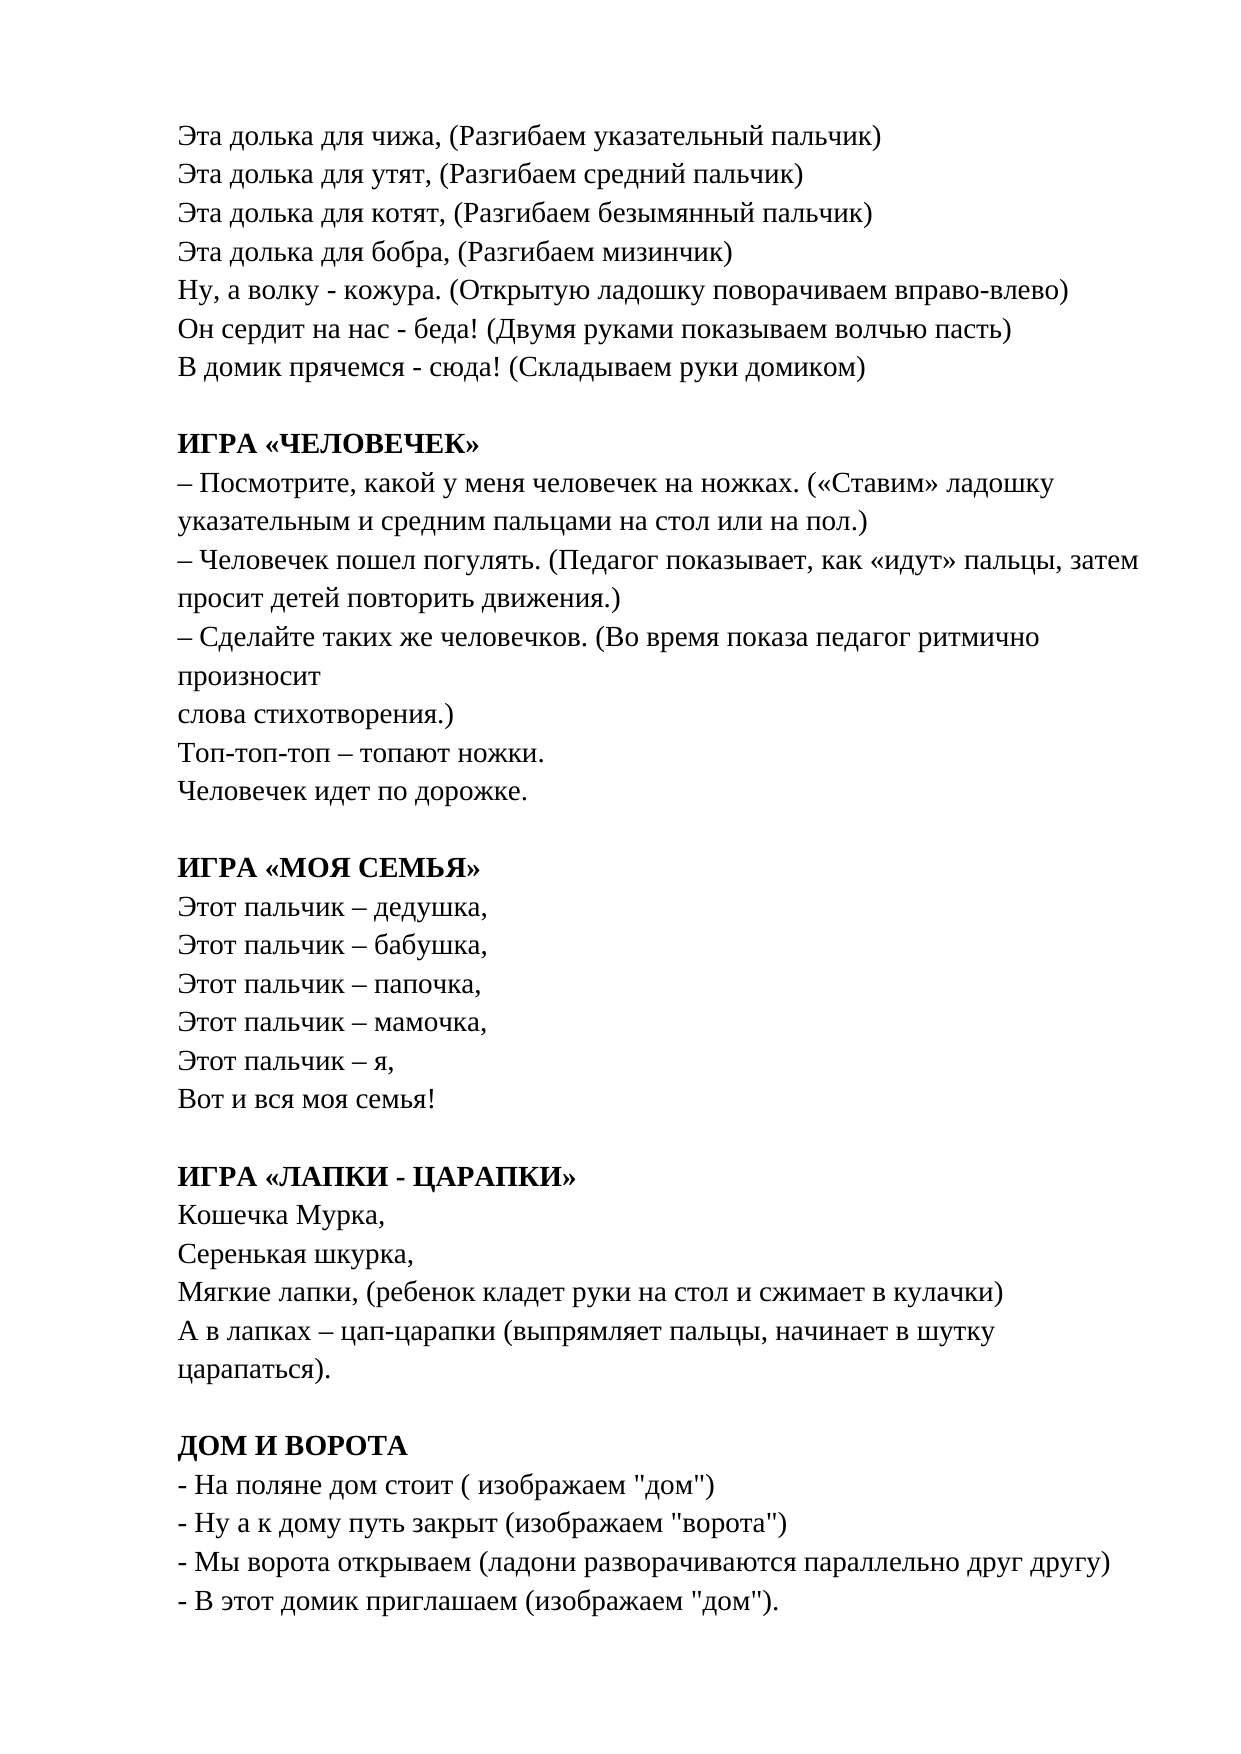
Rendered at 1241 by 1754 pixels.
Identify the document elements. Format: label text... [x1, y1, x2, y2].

text - Мы ворота открываем (ладони разворачиваются параллельно друг другу) [177, 1544, 1152, 1578]
text Кошечка Мурка, [177, 1197, 1152, 1231]
text Человечек идет по дорожке. [177, 773, 1152, 807]
text - На поляне дом стоит ( изображаем "дом") [177, 1467, 1152, 1501]
text Эта долька для бобра, (Разгибаем мизинчик) [177, 234, 1152, 267]
text Топ-топ-топ – топают ножки. [177, 735, 1152, 768]
text Эта долька для котят, (Разгибаем безымянный пальчик) [177, 195, 1152, 229]
text Эта долька для утят, (Разгибаем средний пальчик) [177, 157, 1152, 190]
text Этот пальчик – папочка, [177, 966, 1152, 999]
text В домик прячемся - сюда! (Складываем руки домиком) [177, 349, 1152, 383]
text Эта долька для чижа, (Разгибаем указательный пальчик) [177, 118, 1152, 152]
text Мягкие лапки, (ребенок кладет руки на стол и сжимает в кулачки) [177, 1274, 1152, 1308]
text ИГРА «ЛАПКИ - ЦАРАПКИ» [177, 1159, 1152, 1192]
text слова стихотворения.) [177, 696, 1152, 730]
text Ну, а волку - кожура. (Открытую ладошку поворачиваем вправо-влево) [177, 272, 1152, 306]
text указательным и средним пальцами на стол или на пол.) [177, 503, 1152, 537]
text ДОМ И ВОРОТА [177, 1428, 1152, 1462]
text Он сердит на нас - беда! (Двумя руками показываем волчью пасть) [177, 311, 1152, 344]
text Этот пальчик – бабушка, [177, 927, 1152, 961]
text А в лапках – цап-царапки (выпрямляет пальцы, начинает в шутку царапаться). [177, 1313, 1152, 1385]
text Этот пальчик – дедушка, [177, 889, 1152, 922]
text ИГРА «МОЯ СЕМЬЯ» [177, 850, 1152, 884]
text - Ну а к дому путь закрыт (изображаем "ворота") [177, 1506, 1152, 1539]
text ИГРА «ЧЕЛОВЕЧЕК» [177, 426, 1152, 460]
text Этот пальчик – я, [177, 1043, 1152, 1077]
text – Человечек пошел погулять. (Педагог показывает, как «идут» пальцы, затем [177, 542, 1152, 576]
text - В этот домик приглашаем (изображаем "дом"). [177, 1583, 1152, 1616]
text Этот пальчик – мамочка, [177, 1004, 1152, 1038]
text – Посмотрите, какой у меня человечек на ножках. («Ставим» ладошку [177, 465, 1152, 498]
text просит детей повторить движения.) [177, 581, 1152, 614]
text Вот и вся моя семья! [177, 1082, 1152, 1115]
text Серенькая шкурка, [177, 1236, 1152, 1269]
text – Сделайте таких же человечков. (Во время показа педагог ритмично произносит [177, 619, 1152, 691]
